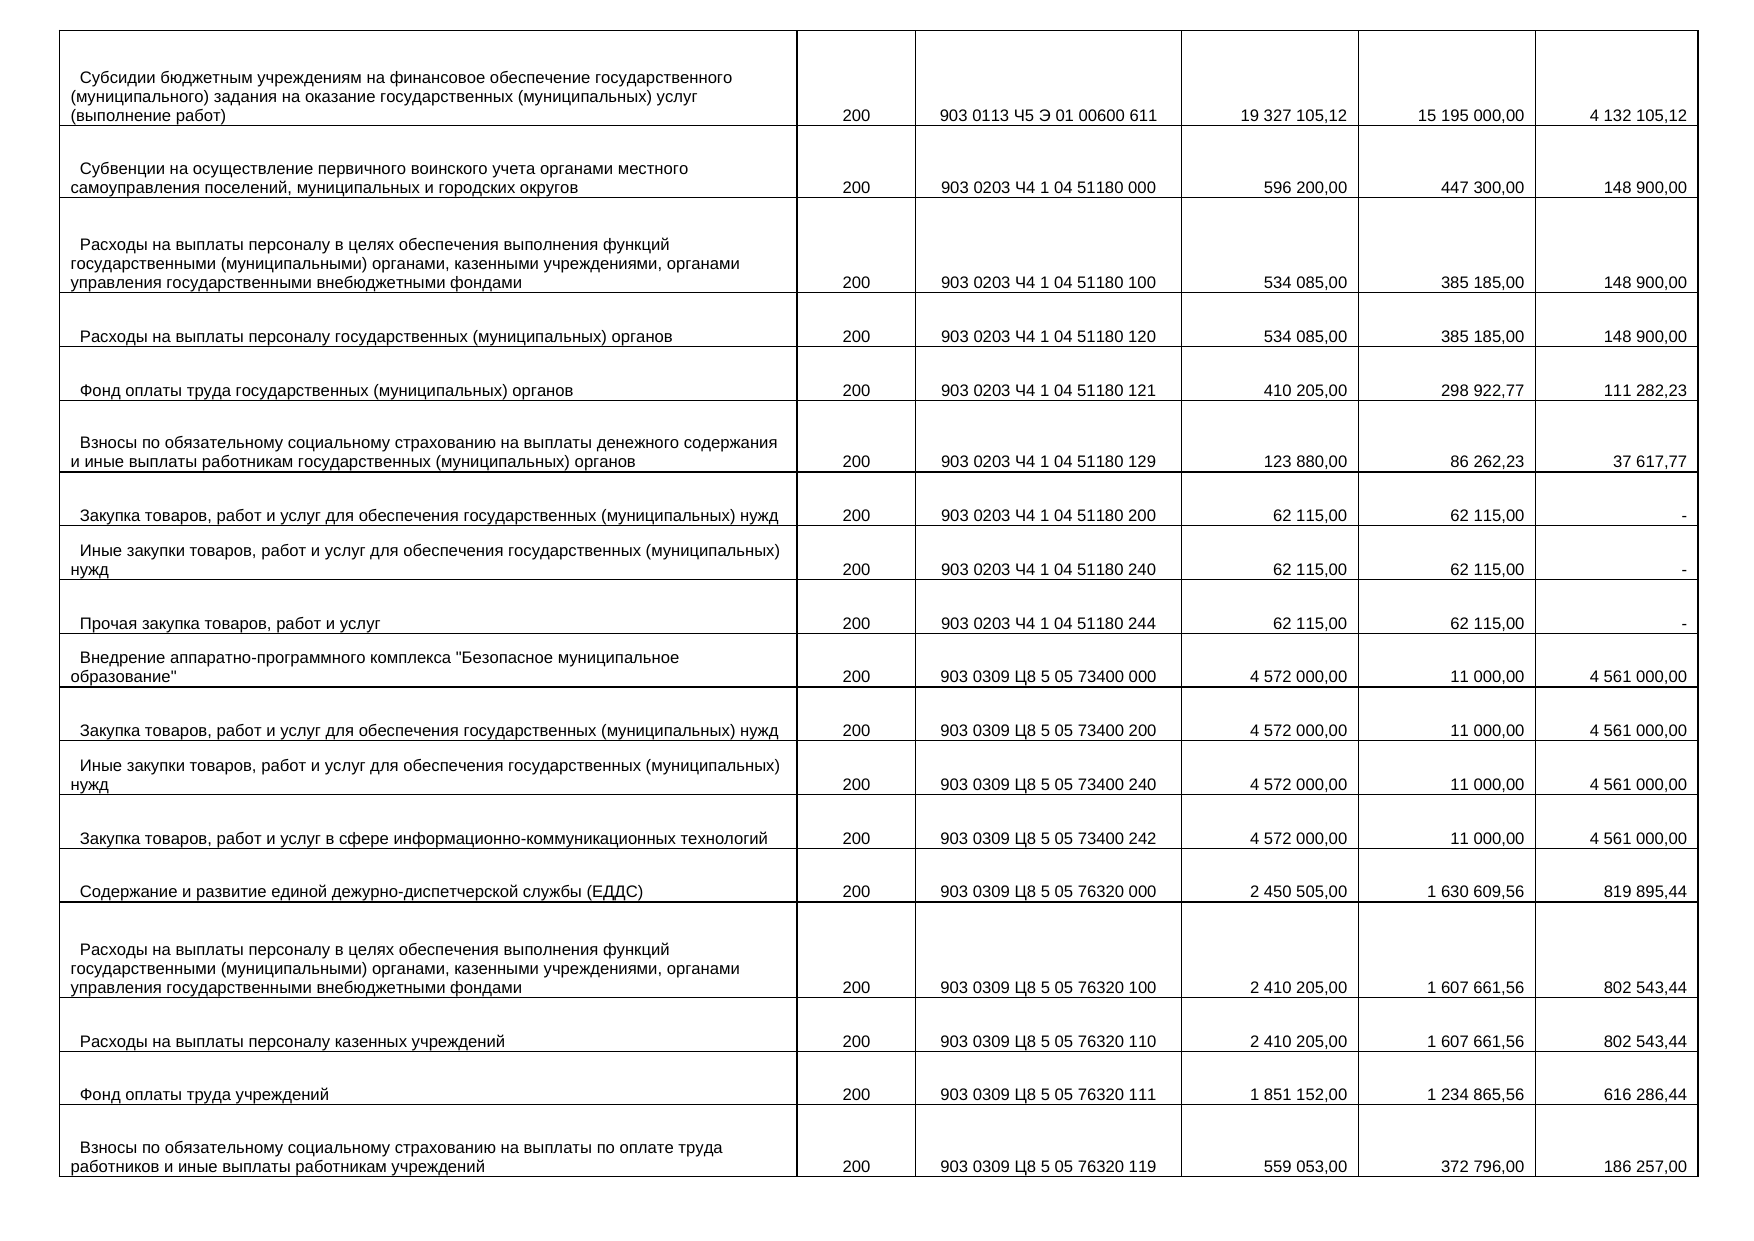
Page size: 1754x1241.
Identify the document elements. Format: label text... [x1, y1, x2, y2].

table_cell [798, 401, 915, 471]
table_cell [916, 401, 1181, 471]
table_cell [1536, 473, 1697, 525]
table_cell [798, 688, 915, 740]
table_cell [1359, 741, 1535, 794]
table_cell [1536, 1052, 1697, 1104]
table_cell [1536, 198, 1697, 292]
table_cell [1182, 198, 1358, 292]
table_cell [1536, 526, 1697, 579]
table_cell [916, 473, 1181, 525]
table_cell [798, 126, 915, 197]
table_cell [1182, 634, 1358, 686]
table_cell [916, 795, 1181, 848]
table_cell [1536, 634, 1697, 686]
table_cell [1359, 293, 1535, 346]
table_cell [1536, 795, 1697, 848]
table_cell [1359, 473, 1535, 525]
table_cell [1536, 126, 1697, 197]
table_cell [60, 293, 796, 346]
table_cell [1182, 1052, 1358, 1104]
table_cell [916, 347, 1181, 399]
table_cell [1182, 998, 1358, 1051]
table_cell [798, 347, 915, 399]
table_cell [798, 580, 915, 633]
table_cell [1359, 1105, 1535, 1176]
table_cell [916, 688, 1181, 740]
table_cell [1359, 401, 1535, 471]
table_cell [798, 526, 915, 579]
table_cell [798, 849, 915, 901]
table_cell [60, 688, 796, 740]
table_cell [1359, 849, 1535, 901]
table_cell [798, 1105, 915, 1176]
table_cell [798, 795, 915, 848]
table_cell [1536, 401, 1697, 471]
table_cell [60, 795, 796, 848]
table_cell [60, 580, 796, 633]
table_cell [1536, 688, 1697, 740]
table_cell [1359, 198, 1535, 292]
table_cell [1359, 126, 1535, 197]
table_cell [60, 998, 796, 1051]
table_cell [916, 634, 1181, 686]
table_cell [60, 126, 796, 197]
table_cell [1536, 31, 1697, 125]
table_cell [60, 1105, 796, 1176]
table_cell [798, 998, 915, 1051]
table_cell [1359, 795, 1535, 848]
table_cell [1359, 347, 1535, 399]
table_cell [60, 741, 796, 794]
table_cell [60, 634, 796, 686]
table_cell 903 0113 Ч5 Э 01 00600 611 [916, 31, 1181, 125]
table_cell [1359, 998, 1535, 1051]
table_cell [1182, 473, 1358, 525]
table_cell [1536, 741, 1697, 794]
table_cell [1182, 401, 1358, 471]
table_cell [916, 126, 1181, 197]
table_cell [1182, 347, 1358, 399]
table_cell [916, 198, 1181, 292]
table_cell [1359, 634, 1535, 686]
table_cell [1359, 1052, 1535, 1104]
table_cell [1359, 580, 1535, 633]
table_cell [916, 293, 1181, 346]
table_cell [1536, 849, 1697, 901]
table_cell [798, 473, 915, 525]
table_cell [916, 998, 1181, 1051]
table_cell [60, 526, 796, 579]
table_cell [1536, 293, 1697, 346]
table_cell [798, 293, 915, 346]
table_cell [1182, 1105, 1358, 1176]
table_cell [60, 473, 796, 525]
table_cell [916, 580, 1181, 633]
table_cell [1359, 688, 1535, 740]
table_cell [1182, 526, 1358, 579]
table_cell 19 327 105,12 [1182, 31, 1358, 125]
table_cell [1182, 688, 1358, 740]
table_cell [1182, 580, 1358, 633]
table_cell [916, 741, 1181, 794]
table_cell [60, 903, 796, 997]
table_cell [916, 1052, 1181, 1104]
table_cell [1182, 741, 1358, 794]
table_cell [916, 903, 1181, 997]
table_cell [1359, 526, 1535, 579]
table_cell Субсидии бюджетным учреждениям на финансовое обеспечение государственного (муниципального) задания на оказание государственных (муниципальных) услуг (выполнение работ) [60, 31, 796, 125]
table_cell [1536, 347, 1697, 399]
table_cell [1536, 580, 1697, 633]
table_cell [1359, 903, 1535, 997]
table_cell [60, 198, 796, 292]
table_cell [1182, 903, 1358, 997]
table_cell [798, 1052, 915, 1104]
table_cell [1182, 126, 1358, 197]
table_cell 200 [798, 31, 915, 125]
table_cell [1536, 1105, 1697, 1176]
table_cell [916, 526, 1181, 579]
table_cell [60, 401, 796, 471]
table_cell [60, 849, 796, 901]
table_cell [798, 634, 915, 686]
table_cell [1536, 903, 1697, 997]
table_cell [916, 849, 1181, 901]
table_cell 15 195 000,00 [1359, 31, 1535, 125]
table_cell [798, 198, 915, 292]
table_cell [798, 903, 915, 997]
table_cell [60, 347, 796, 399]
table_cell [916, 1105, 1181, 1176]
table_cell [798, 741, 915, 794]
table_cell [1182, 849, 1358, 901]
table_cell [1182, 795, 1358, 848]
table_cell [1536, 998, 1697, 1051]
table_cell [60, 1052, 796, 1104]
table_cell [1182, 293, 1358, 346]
